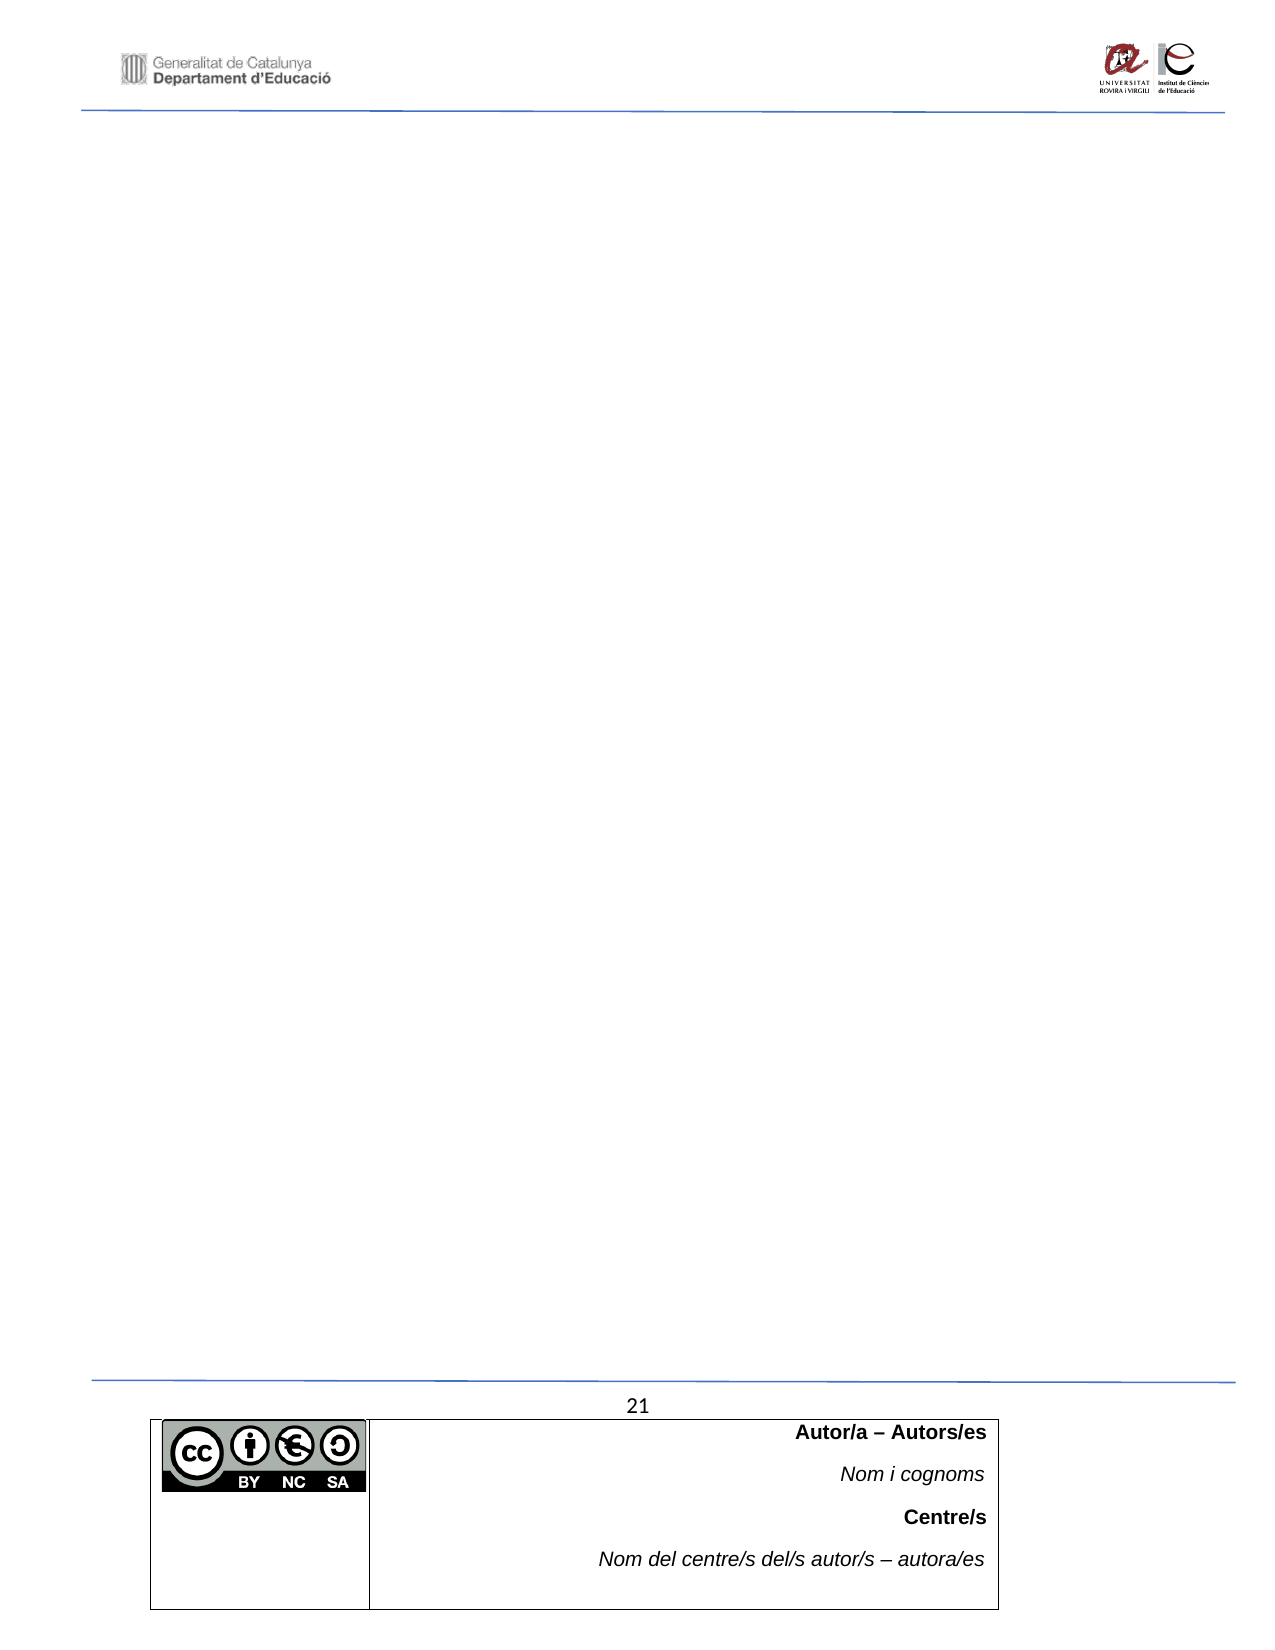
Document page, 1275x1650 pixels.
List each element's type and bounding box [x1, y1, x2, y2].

picture [1100, 43, 1209, 93]
picture [161, 1419, 367, 1492]
picture [114, 43, 335, 96]
